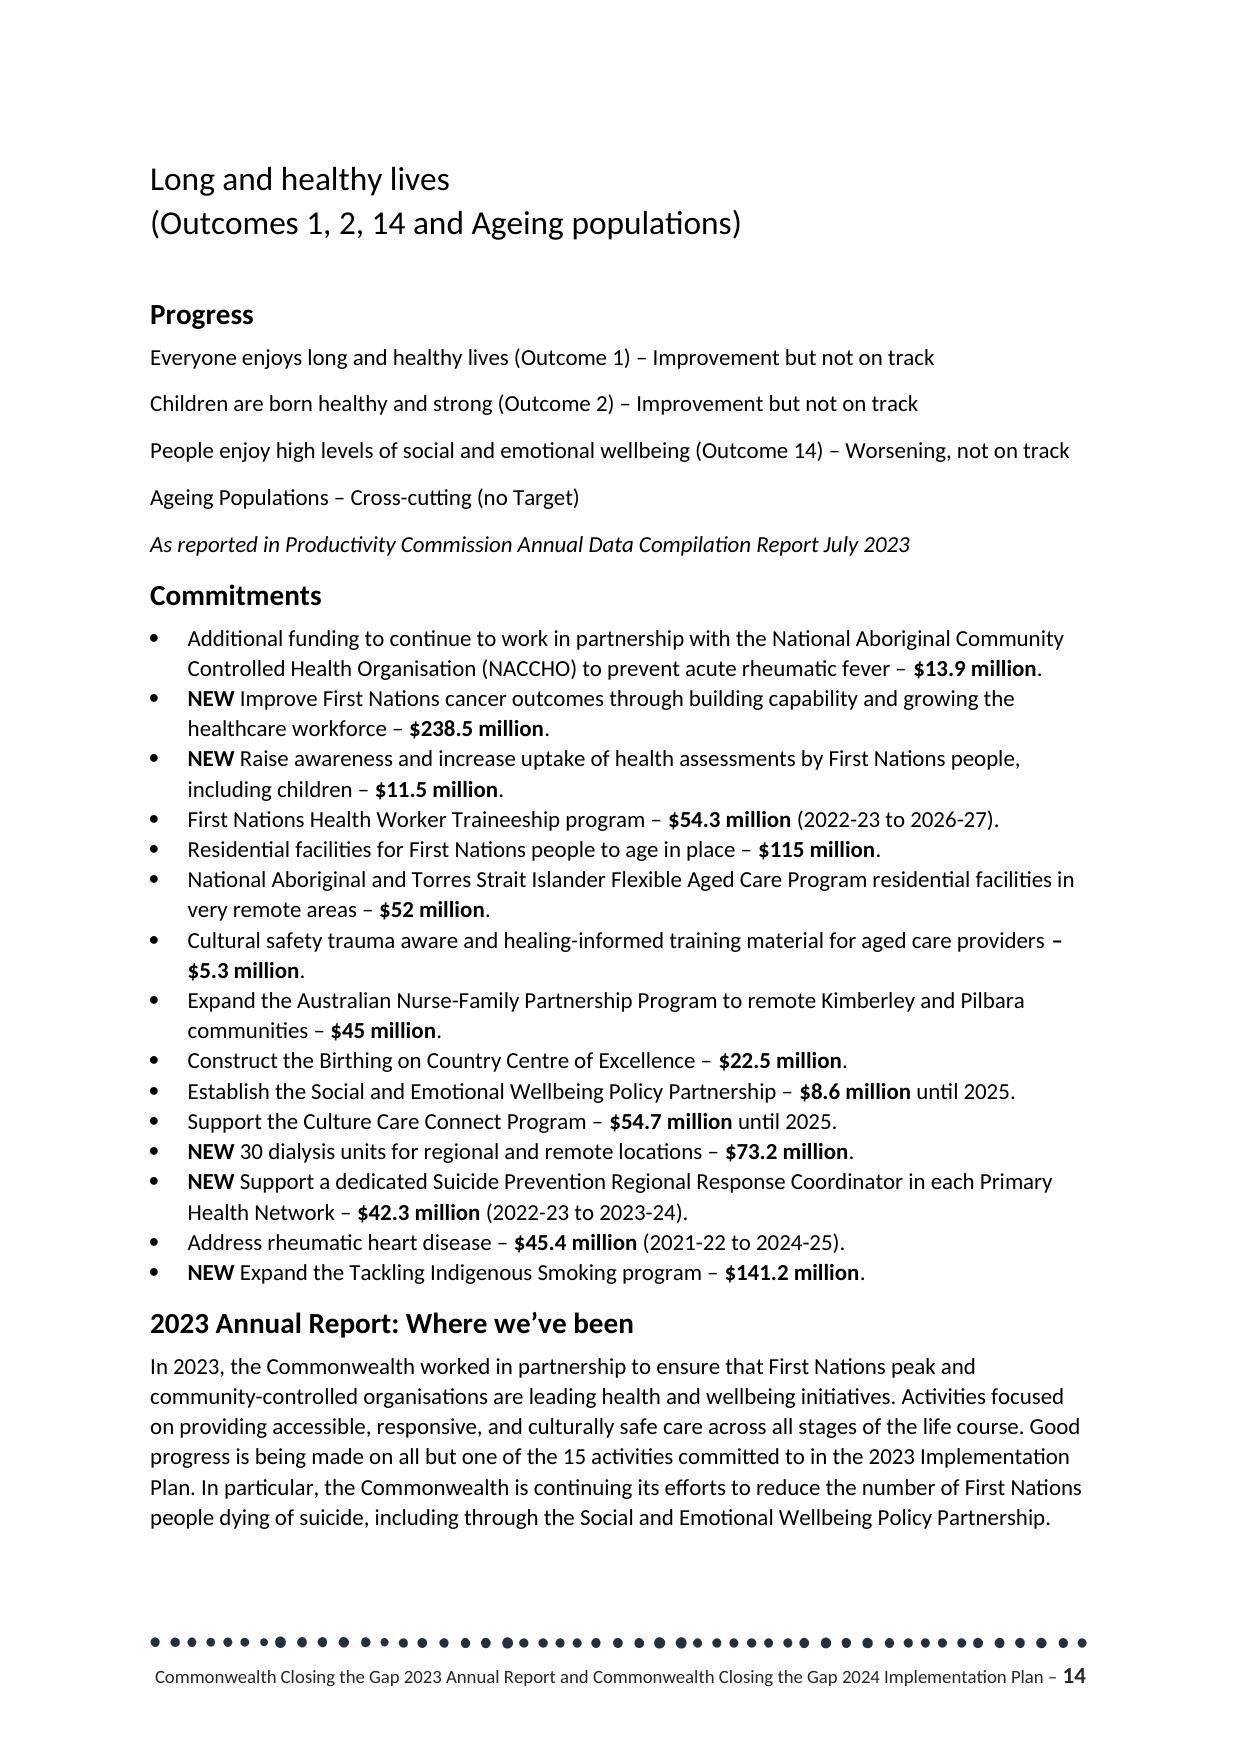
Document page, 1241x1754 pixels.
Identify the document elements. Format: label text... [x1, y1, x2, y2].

list Residential facilities for First Nations people to age in place – $115 million. [150, 835, 1090, 863]
text People enjoy high levels of social and emotional wellbeing (Outcome 14) – Worsening, not on track [150, 436, 1090, 464]
text Everyone enjoys long and healthy lives (Outcome 1) – Improvement but not on track [150, 343, 1090, 371]
text As reported in Productivity Commission Annual Data Compilation Report July 2023 [150, 530, 1090, 558]
list NEW Expand the Tackling Indigenous Smoking program – $141.2 million. [150, 1258, 1090, 1286]
text In 2023, the Commonwealth worked in partnership to ensure that First Nations peak and community-controlled organisations are leading health and wellbeing initiatives. Activities focused on providing accessible, responsive, and culturally safe care across all stages of the life course. Good progress is being made on all but one of the 15 activities committed to in the 2023 Implementation Plan. In particular, the Commonwealth is continuing its efforts to reduce the number of First Nations people dying of suicide, including through the Social and Emotional Wellbeing Policy Partnership. [150, 1352, 1090, 1531]
list NEW Improve First Nations cancer outcomes through building capability and growing the healthcare workforce – $238.5 million. [150, 684, 1090, 742]
text Children are born healthy and strong (Outcome 2) – Improvement but not on track [150, 389, 1090, 417]
list NEW Support a dedicated Suicide Prevention Regional Response Coordinator in each Primary Health Network – $42.3 million (2022-23 to 2023-24). [150, 1167, 1090, 1226]
list Support the Culture Care Connect Program – $54.7 million until 2025. [150, 1107, 1090, 1135]
list National Aboriginal and Torres Strait Islander Flexible Aged Care Program residential facilities in very remote areas – $52 million. [150, 865, 1090, 924]
subtitle Long and healthy lives (Outcomes 1, 2, 14 and Ageing populations) [150, 158, 1090, 243]
list NEW 30 dialysis units for regional and remote locations – $73.2 million. [150, 1137, 1090, 1165]
list NEW Raise awareness and increase uptake of health assessments by First Nations people, including children – $11.5 million. [150, 744, 1090, 803]
list Expand the Australian Nurse-Family Partnership Program to remote Kimberley and Pilbara communities – $45 million. [150, 986, 1090, 1044]
subtitle Commitments [150, 577, 1090, 613]
text Ageing Populations – Cross-cutting (no Target) [150, 483, 1090, 511]
picture [150, 1628, 1095, 1656]
list Additional funding to continue to work in partnership with the National Aboriginal Community Controlled Health Organisation (NACCHO) to prevent acute rheumatic fever – $13.9 million. [150, 624, 1090, 682]
list Address rheumatic heart disease – $45.4 million (2021-22 to 2024-25). [150, 1228, 1090, 1256]
subtitle 2023 Annual Report: Where we’ve been [150, 1305, 1090, 1341]
list First Nations Health Worker Traineeship program – $54.3 million (2022-23 to 2026-27). [150, 805, 1090, 833]
list Construct the Birthing on Country Centre of Excellence – $22.5 million. [150, 1047, 1090, 1075]
list Establish the Social and Emotional Wellbeing Policy Partnership – $8.6 million until 2025. [150, 1077, 1090, 1105]
subtitle Progress [150, 296, 1090, 331]
list Cultural safety trauma aware and healing-informed training material for aged care providers –$5.3 million. [150, 926, 1090, 984]
